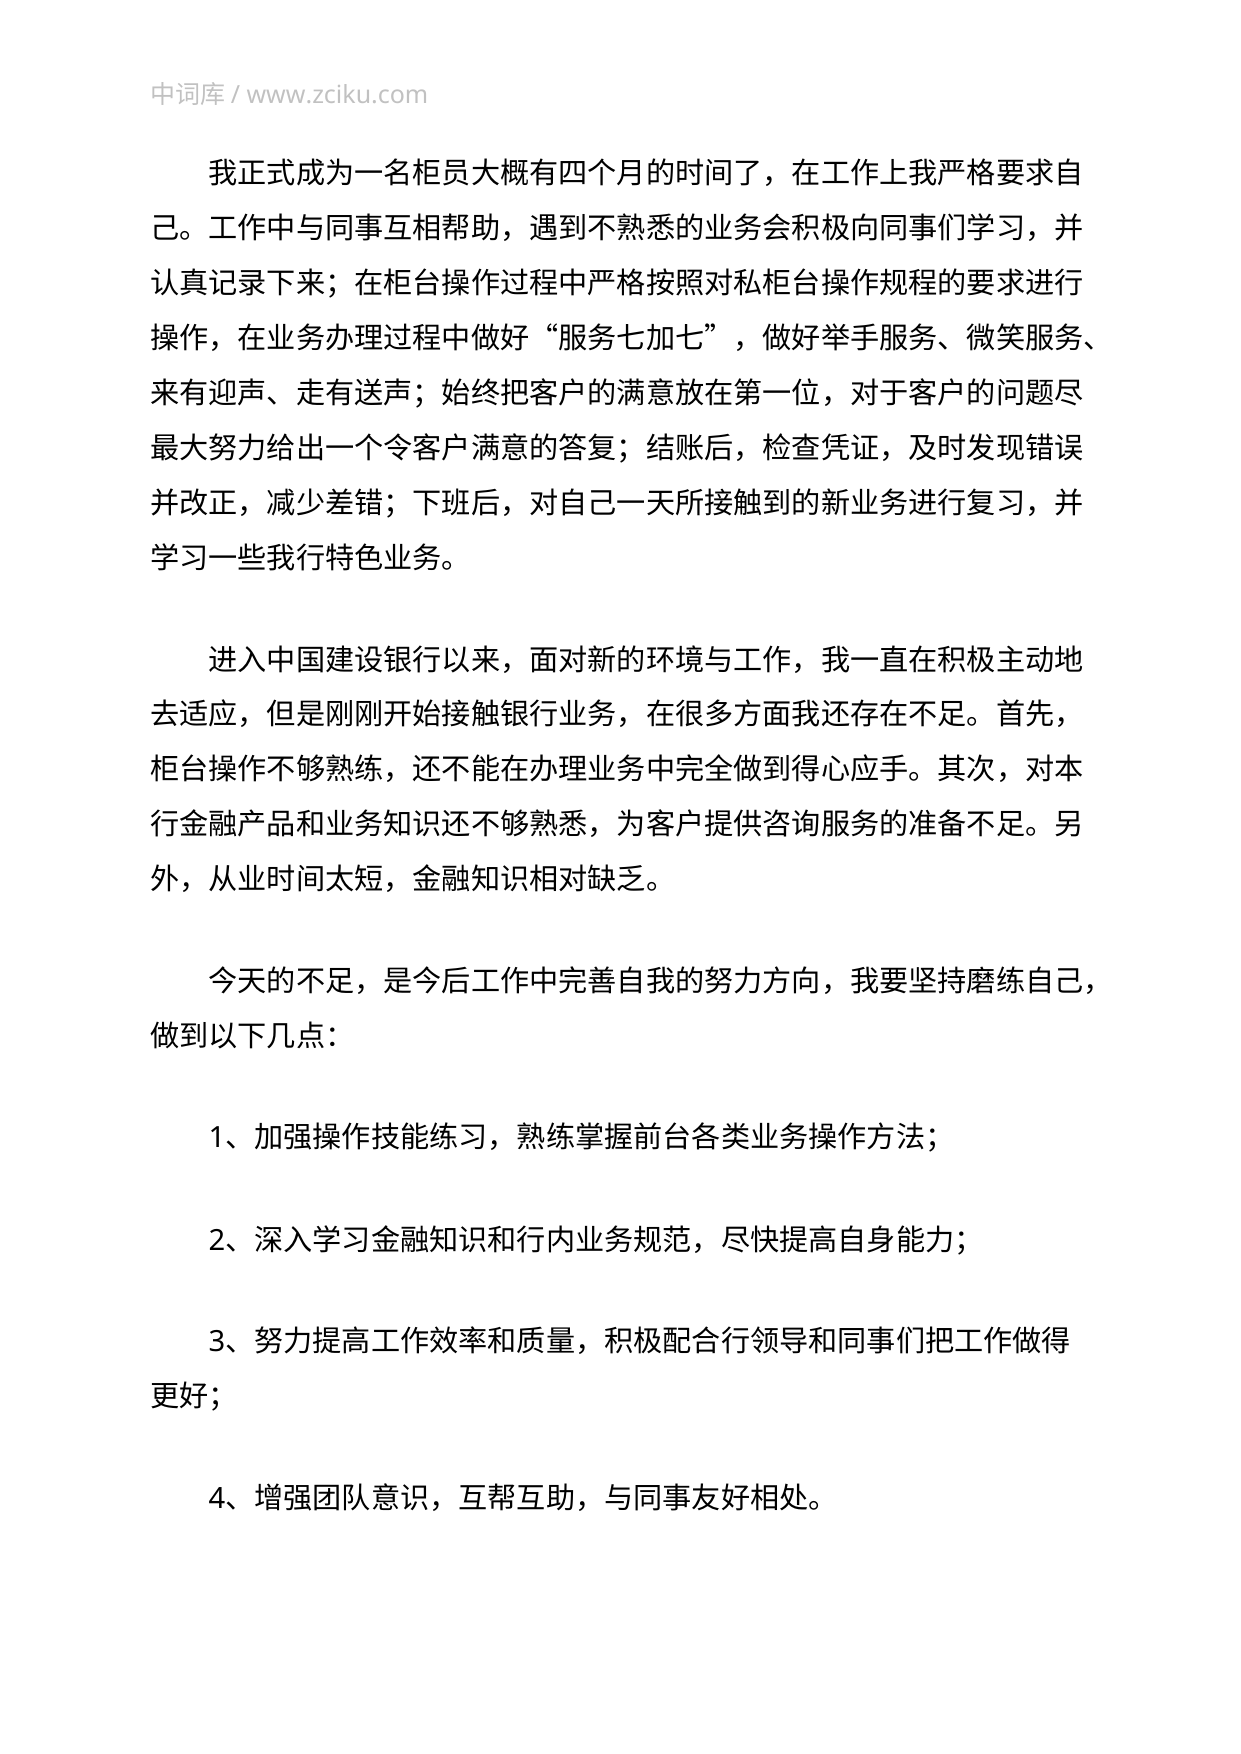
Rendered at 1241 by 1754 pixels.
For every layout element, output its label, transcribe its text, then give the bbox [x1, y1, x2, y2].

text 4、增强团队意识，互帮互助，与同事友好相处。 [150, 1475, 1090, 1517]
text 进入中国建设银行以来，面对新的环境与工作，我一直在积极主动地去适应，但是刚刚开始接触银行业务，在很多方面我还存在不足。首先，柜台操作不够熟练，还不能在办理业务中完全做到得心应手。其次，对本行金融产品和业务知识还不够熟悉，为客户提供咨询服务的准备不足。另外，从业时间太短，金融知识相对缺乏。 [150, 636, 1090, 898]
text 2、深入学习金融知识和行内业务规范，尽快提高自身能力； [150, 1216, 1090, 1258]
text 1、加强操作技能练习，熟练掌握前台各类业务操作方法； [150, 1114, 1090, 1156]
text 今天的不足，是今后工作中完善自我的努力方向，我要坚持磨练自己，做到以下几点： [150, 957, 1090, 1054]
text 我正式成为一名柜员大概有四个月的时间了，在工作上我严格要求自己。工作中与同事互相帮助，遇到不熟悉的业务会积极向同事们学习，并认真记录下来；在柜台操作过程中严格按照对私柜台操作规程的要求进行操作，在业务办理过程中做好“服务七加七”，做好举手服务、微笑服务、来有迎声、走有送声；始终把客户的满意放在第一位，对于客户的问题尽最大努力给出一个令客户满意的答复；结账后，检查凭证，及时发现错误并改正，减少差错；下班后，对自己一天所接触到的新业务进行复习，并学习一些我行特色业务。 [150, 150, 1090, 577]
text 3、努力提高工作效率和质量，积极配合行领导和同事们把工作做得更好； [150, 1318, 1090, 1415]
